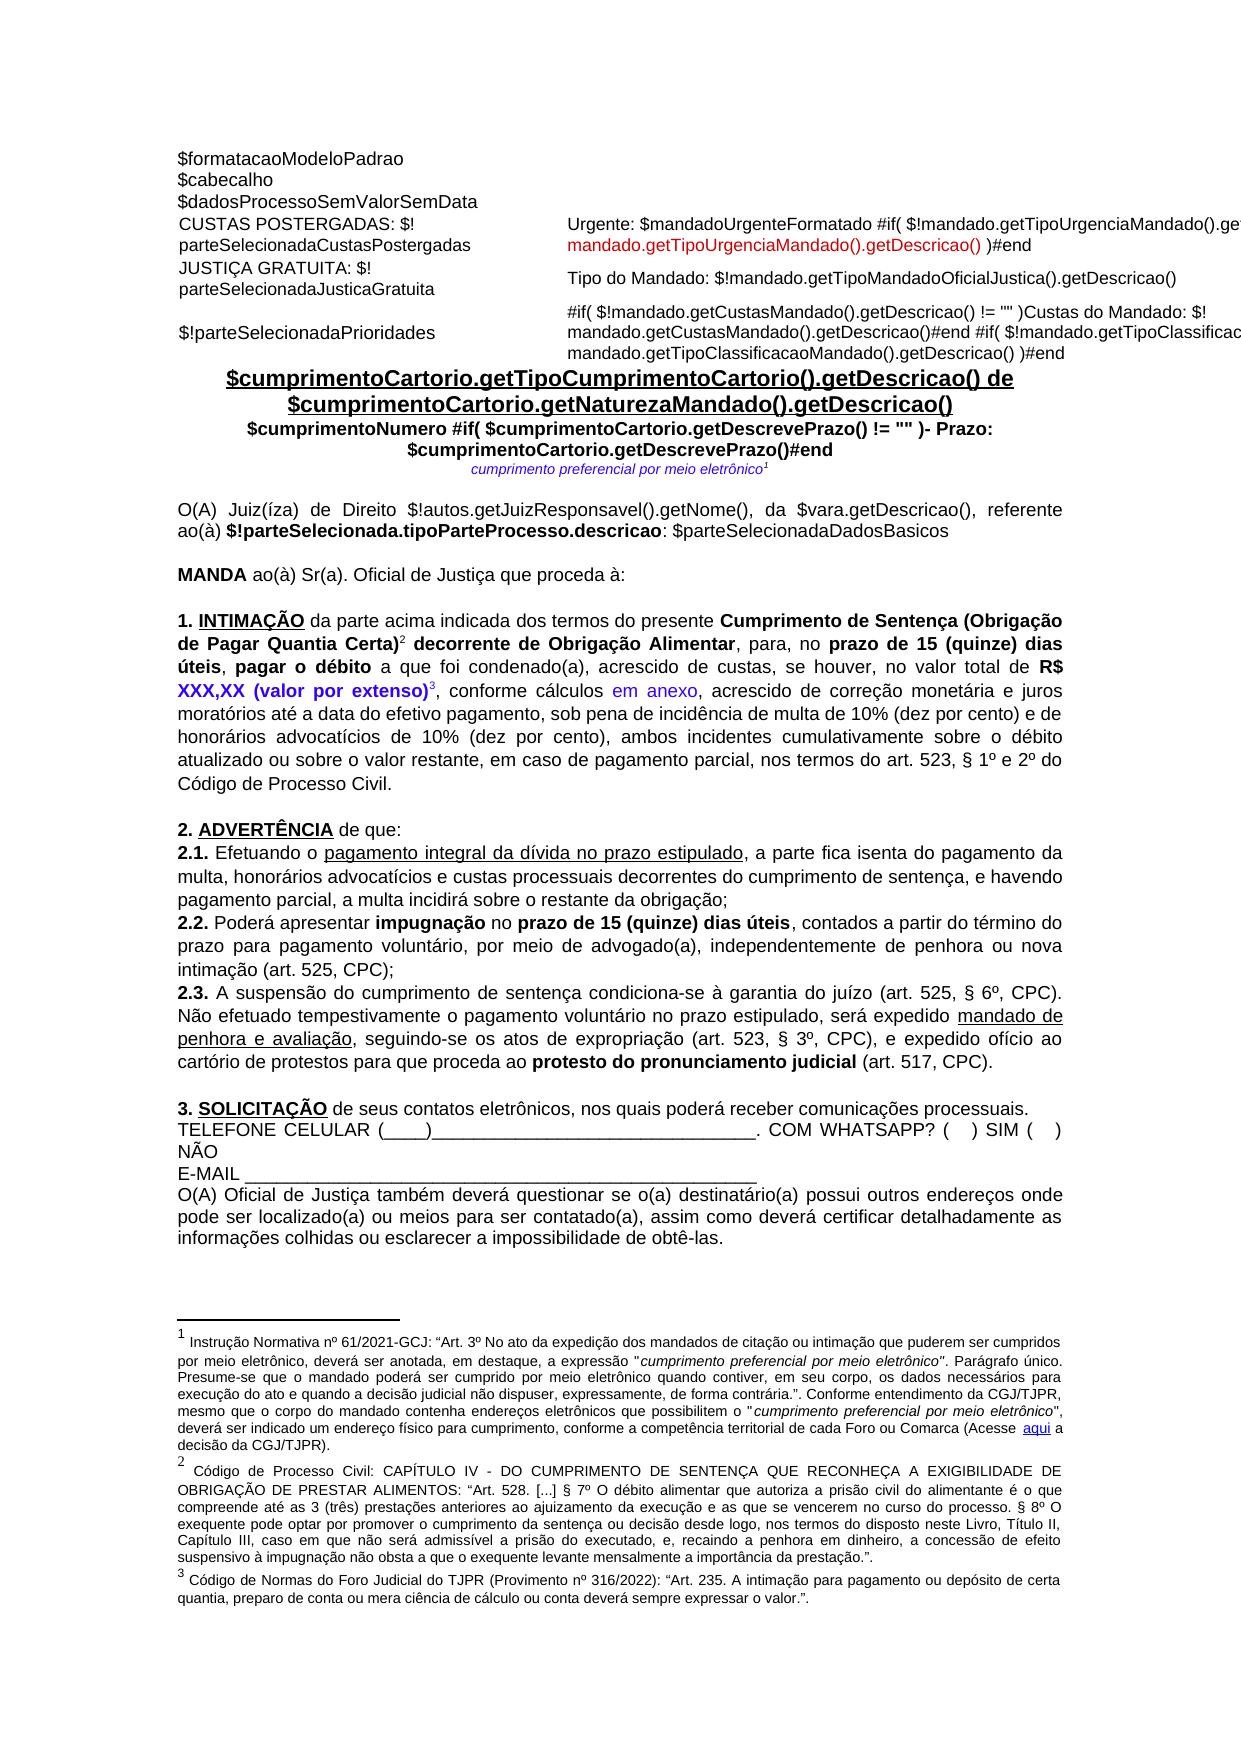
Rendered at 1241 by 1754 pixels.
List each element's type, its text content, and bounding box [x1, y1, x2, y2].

table_cell JUSTIÇA GRATUITA: $!parteSelecionadaJusticaGratuita [177, 256, 566, 300]
text $cabecalho [177, 169, 1063, 191]
text 2.2. Poderá apresentar impugnação no prazo de 15 (quinze) dias úteis, contados a partir do término do prazo para pagamento voluntário, por meio de advogado(a), independentemente de penhora ou nova intimação (art. 525, CPC); [177, 912, 1063, 980]
text $formatacaoModeloPadrao [177, 148, 1063, 169]
text $cumprimentoCartorio.getTipoCumprimentoCartorio().getDescricao() de $cumprimentoCartorio.getNaturezaMandado().getDescricao() $cumprimentoNumero #if( $cumprimentoCartorio.getDescrevePrazo() != "" )- Prazo: $cumprimentoCartorio.getDescrevePrazo()#end [177, 364, 1063, 460]
text E-MAIL _________________________________________________ [177, 1162, 1063, 1184]
table_cell $!parteSelecionadaPrioridades [177, 300, 566, 364]
text O(A) Juiz(íza) de Direito $!autos.getJuizResponsavel().getNome(), da $vara.getDescricao(), referente ao(à) $!parteSelecionada.tipoParteProcesso.descricao: $parteSelecionadaDadosBasicos [177, 499, 1063, 542]
text 1. INTIMAÇÃO da parte acima indicada dos termos do presente Cumprimento de Sentença (Obrigação de Pagar Quantia Certa) decorrente de Obrigação Alimentar, para, no prazo de 15 (quinze) dias úteis, pagar o débito a que foi condenado(a), acrescido de custas, se houver, no valor total de R$ XXX,XX (valor por extenso), conforme cálculos em anexo, acrescido de correção monetária e juros moratórios até a data do efetivo pagamento, sob pena de incidência de multa de 10% (dez por cento) e de honorários advocatícios de 10% (dez por cento), ambos incidentes cumulativamente sobre o débito atualizado ou sobre o valor restante, em caso de pagamento parcial, nos termos do art. 523, § 1º e 2º do Código de Processo Civil. [177, 610, 1063, 794]
table_header Urgente: $mandadoUrgenteFormatado #if( $!mandado.getTipoUrgenciaMandado().getDescricao() != "" )( $!mandado.getTipoUrgenciaMandado().getDescricao() )#end [566, 212, 1240, 256]
table_cell Tipo do Mandado: $!mandado.getTipoMandadoOficialJustica().getDescricao() [566, 256, 1240, 300]
text MANDA ao(à) Sr(a). Oficial de Justiça que proceda à: [177, 563, 1063, 585]
text TELEFONE CELULAR (____)_______________________________. COM WHATSAPP? ( ) SIM ( ) NÃO [177, 1119, 1063, 1162]
table_cell #if( $!mandado.getCustasMandado().getDescricao() != "" )Custas do Mandado: $!mandado.getCustasMandado().getDescricao()#end #if( $!mandado.getTipoClassificacaoMandado().getDescricao() != "" )( $!mandado.getTipoClassificacaoMandado().getDescricao() )#end [566, 300, 1240, 364]
text 2.1. Efetuando o pagamento integral da dívida no prazo estipulado, a parte fica isenta do pagamento da multa, honorários advocatícios e custas processuais decorrentes do cumprimento de sentença, e havendo pagamento parcial, a multa incidirá sobre o restante da obrigação; [177, 842, 1063, 910]
table_header CUSTAS POSTERGADAS: $!parteSelecionadaCustasPostergadas [177, 212, 566, 256]
text O(A) Oficial de Justiça também deverá questionar se o(a) destinatário(a) possui outros endereços onde pode ser localizado(a) ou meios para ser contatado(a), assim como deverá certificar detalhadamente as informações colhidas ou esclarecer a impossibilidade de obtê-las. [177, 1184, 1063, 1249]
text 3. SOLICITAÇÃO de seus contatos eletrônicos, nos quais poderá receber comunicações processuais. [177, 1098, 1063, 1119]
text cumprimento preferencial por meio eletrônico [177, 460, 1063, 477]
text 2. ADVERTÊNCIA de que: [177, 819, 1063, 841]
text 2.3. A suspensão do cumprimento de sentença condiciona-se à garantia do juízo (art. 525, § 6º, CPC). Não efetuado tempestivamente o pagamento voluntário no prazo estipulado, será expedido mandado de penhora e avaliação, seguindo-se os atos de expropriação (art. 523, § 3º, CPC), e expedido ofício ao cartório de protestos para que proceda ao protesto do pronunciamento judicial (art. 517, CPC). [177, 982, 1063, 1073]
text $dadosProcessoSemValorSemData [177, 191, 1063, 212]
